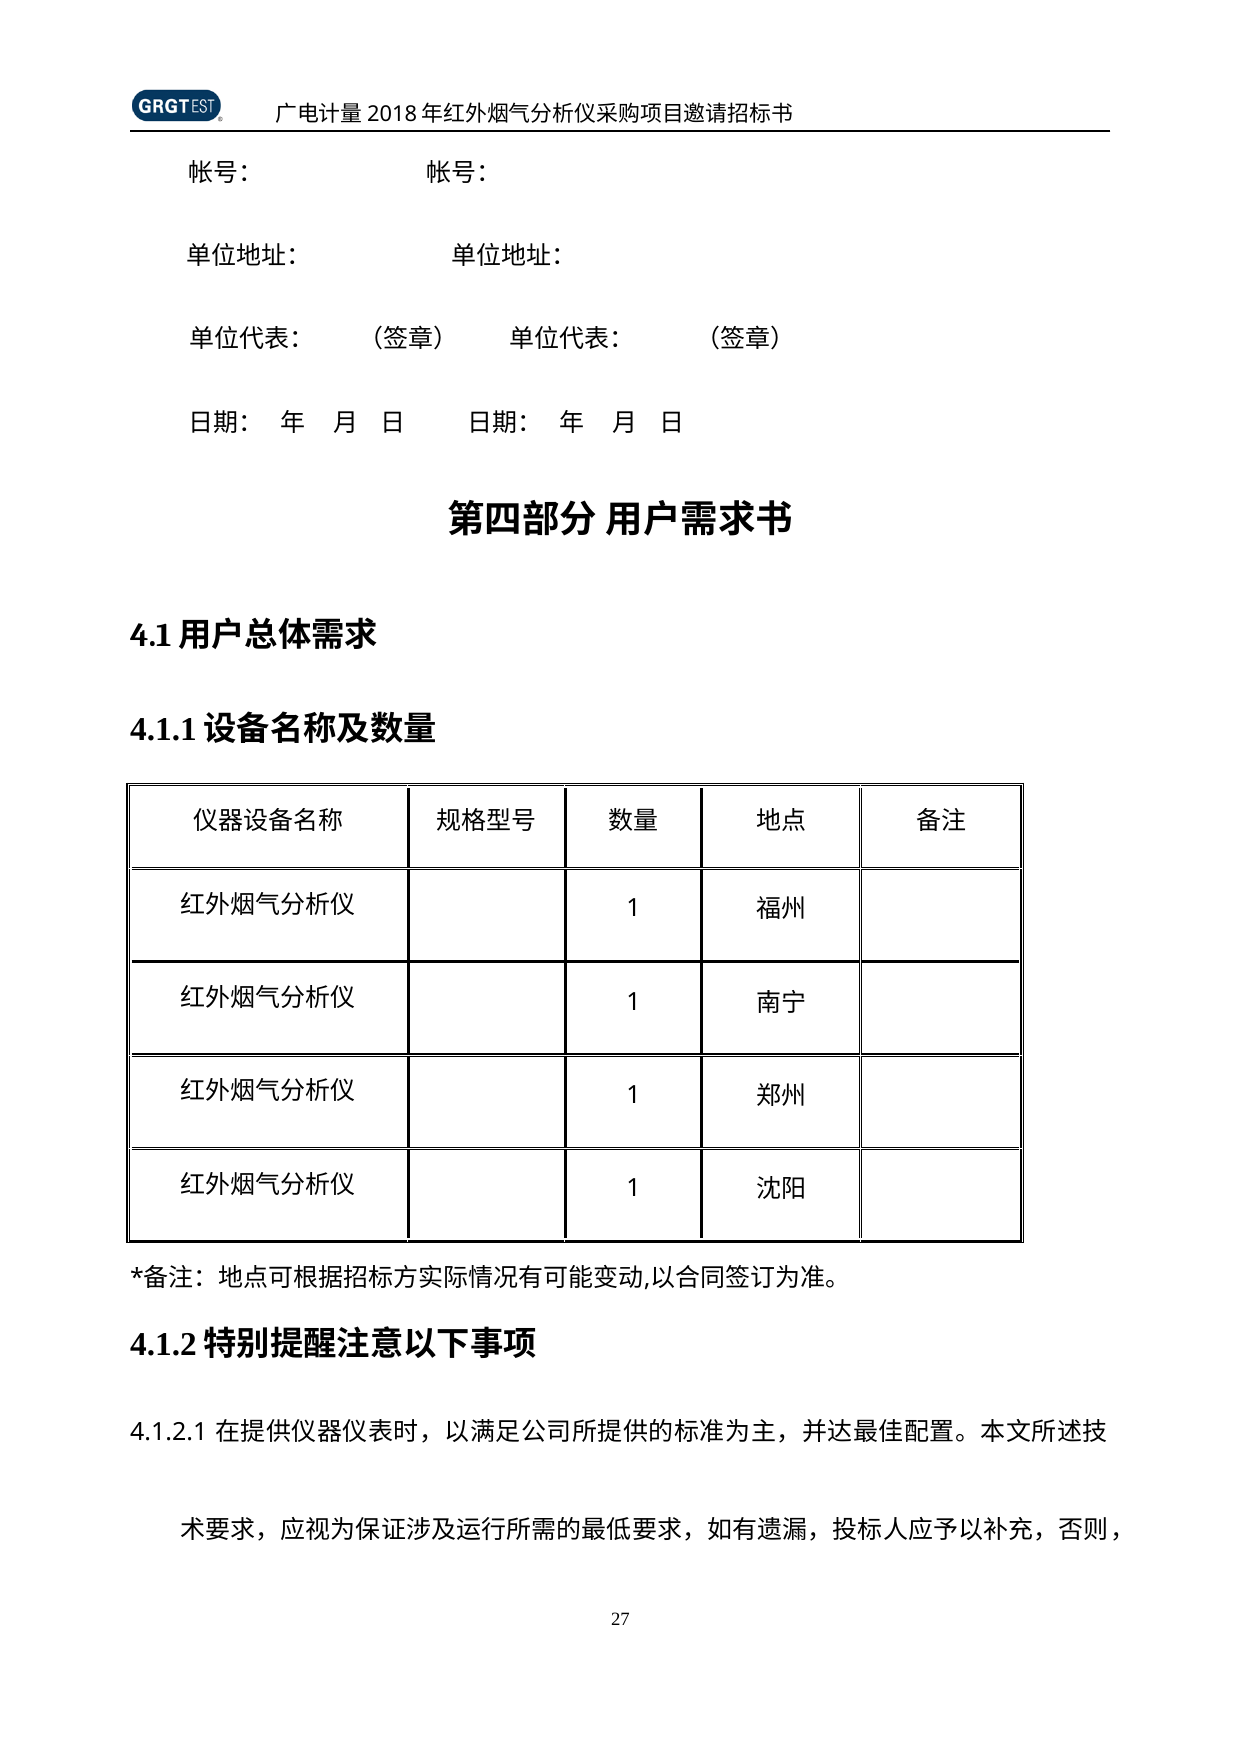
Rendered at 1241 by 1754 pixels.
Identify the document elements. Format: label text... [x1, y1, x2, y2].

table_cell 1 [567, 963, 700, 1053]
table_cell 红外烟气分析仪 [130, 1053, 407, 1147]
table_cell 南宁 [703, 963, 859, 1053]
subtitle 4.1.1设备名称及数量 [130, 694, 1110, 759]
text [130, 1397, 1110, 1560]
table_cell [861, 1147, 1022, 1240]
table_header 数量 [565, 786, 701, 867]
text 帐号： 帐号： [130, 138, 1110, 203]
subtitle 4.1用户总体需求 [130, 600, 1110, 665]
text 单位地址： 单位地址： [130, 221, 1110, 286]
table_cell 1 [565, 1150, 701, 1240]
table_cell [861, 867, 1022, 960]
table_cell 郑州 [703, 1057, 859, 1147]
table_cell 1 [567, 870, 700, 960]
table_header 备注 [861, 786, 1020, 867]
text *备注：地点可根据招标方实际情况有可能变动,以合同签订为准。 [130, 1243, 1110, 1308]
table_cell [862, 1053, 1021, 1147]
text 单位代表： （签章） 单位代表： （签章） [130, 304, 1110, 369]
text 日期： 年 月 日 日期： 年 月 日 [130, 388, 1110, 453]
table_header 仪器设备名称 [128, 784, 408, 867]
table_cell 红外烟气分析仪 [128, 1147, 408, 1240]
picture [129, 88, 224, 122]
subtitle 4.1.2特别提醒注意以下事项 [130, 1308, 1110, 1373]
table_header 地点 [701, 786, 861, 867]
table_cell 福州 [703, 870, 859, 960]
table_header 规格型号 [408, 784, 565, 867]
table_cell 红外烟气分析仪 [128, 867, 408, 960]
subtitle 第四部分 用户需求书 [130, 483, 1110, 548]
table_cell [408, 1150, 565, 1240]
table_cell [410, 870, 564, 960]
table_cell 沈阳 [701, 1150, 861, 1240]
table_cell 1 [567, 1057, 700, 1147]
table_cell [410, 1057, 564, 1147]
table_cell [862, 960, 1020, 1053]
table_cell [410, 963, 564, 1053]
table_cell 红外烟气分析仪 [130, 960, 407, 1053]
